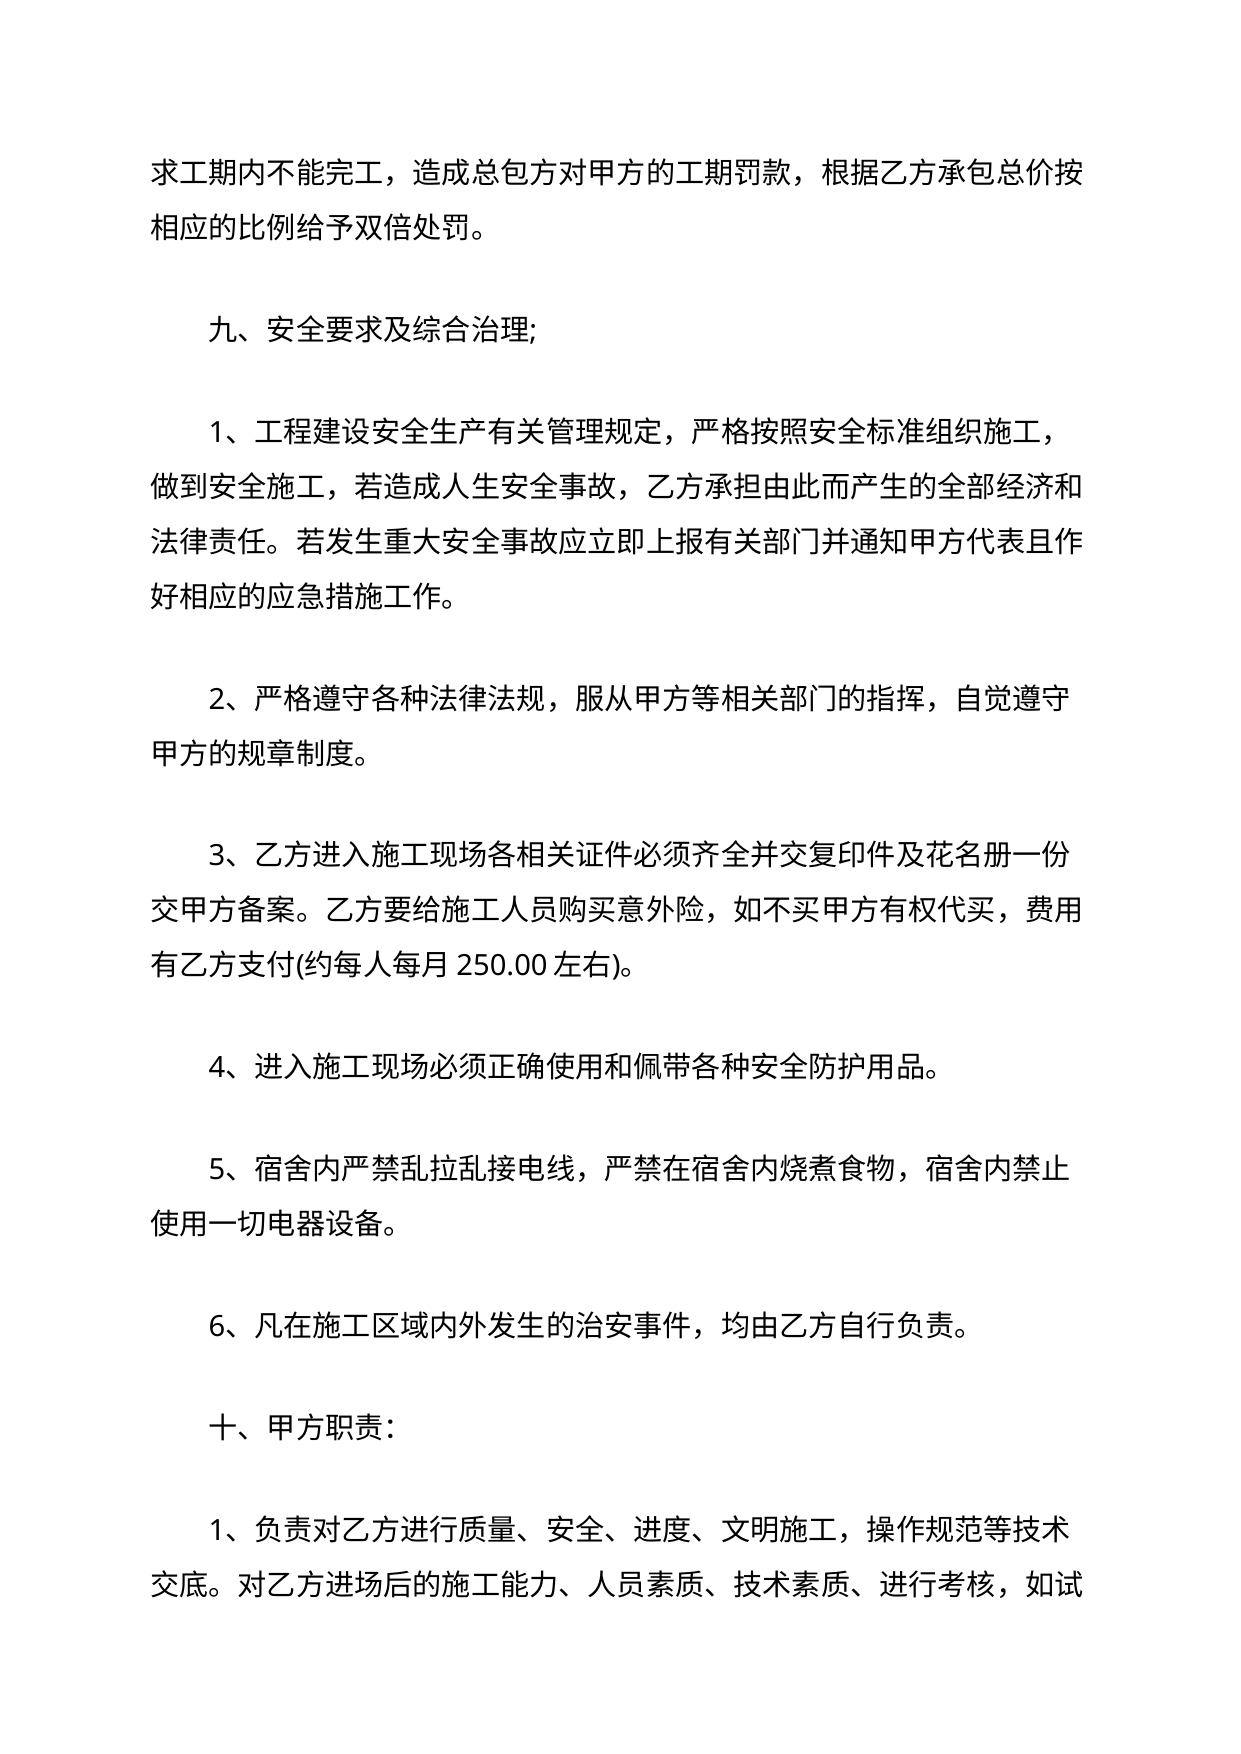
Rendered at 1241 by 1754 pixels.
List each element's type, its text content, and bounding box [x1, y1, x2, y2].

text 1、工程建设安全生产有关管理规定，严格按照安全标准组织施工，做到安全施工，若造成人生安全事故，乙方承担由此而产生的全部经济和法律责任。若发生重大安全事故应立即上报有关部门并通知甲方代表且作好相应的应急措施工作。 [150, 409, 1090, 616]
text 3、乙方进入施工现场各相关证件必须齐全并交复印件及花名册一份交甲方备案。乙方要给施工人员购买意外险，如不买甲方有权代买，费用有乙方支付(约每人每月250.00左右)。 [150, 832, 1090, 984]
text 2、严格遵守各种法律法规，服从甲方等相关部门的指挥，自觉遵守甲方的规章制度。 [150, 675, 1090, 772]
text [150, 150, 1090, 247]
text 九、安全要求及综合治理; [150, 307, 1090, 349]
text 4、进入施工现场必须正确使用和佩带各种安全防护用品。 [150, 1044, 1090, 1086]
text 5、宿舍内严禁乱拉乱接电线，严禁在宿舍内烧煮食物，宿舍内禁止使用一切电器设备。 [150, 1146, 1090, 1243]
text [150, 1506, 1090, 1604]
text 6、凡在施工区域内外发生的治安事件，均由乙方自行负责。 [150, 1303, 1090, 1345]
text 十、甲方职责： [150, 1404, 1090, 1447]
